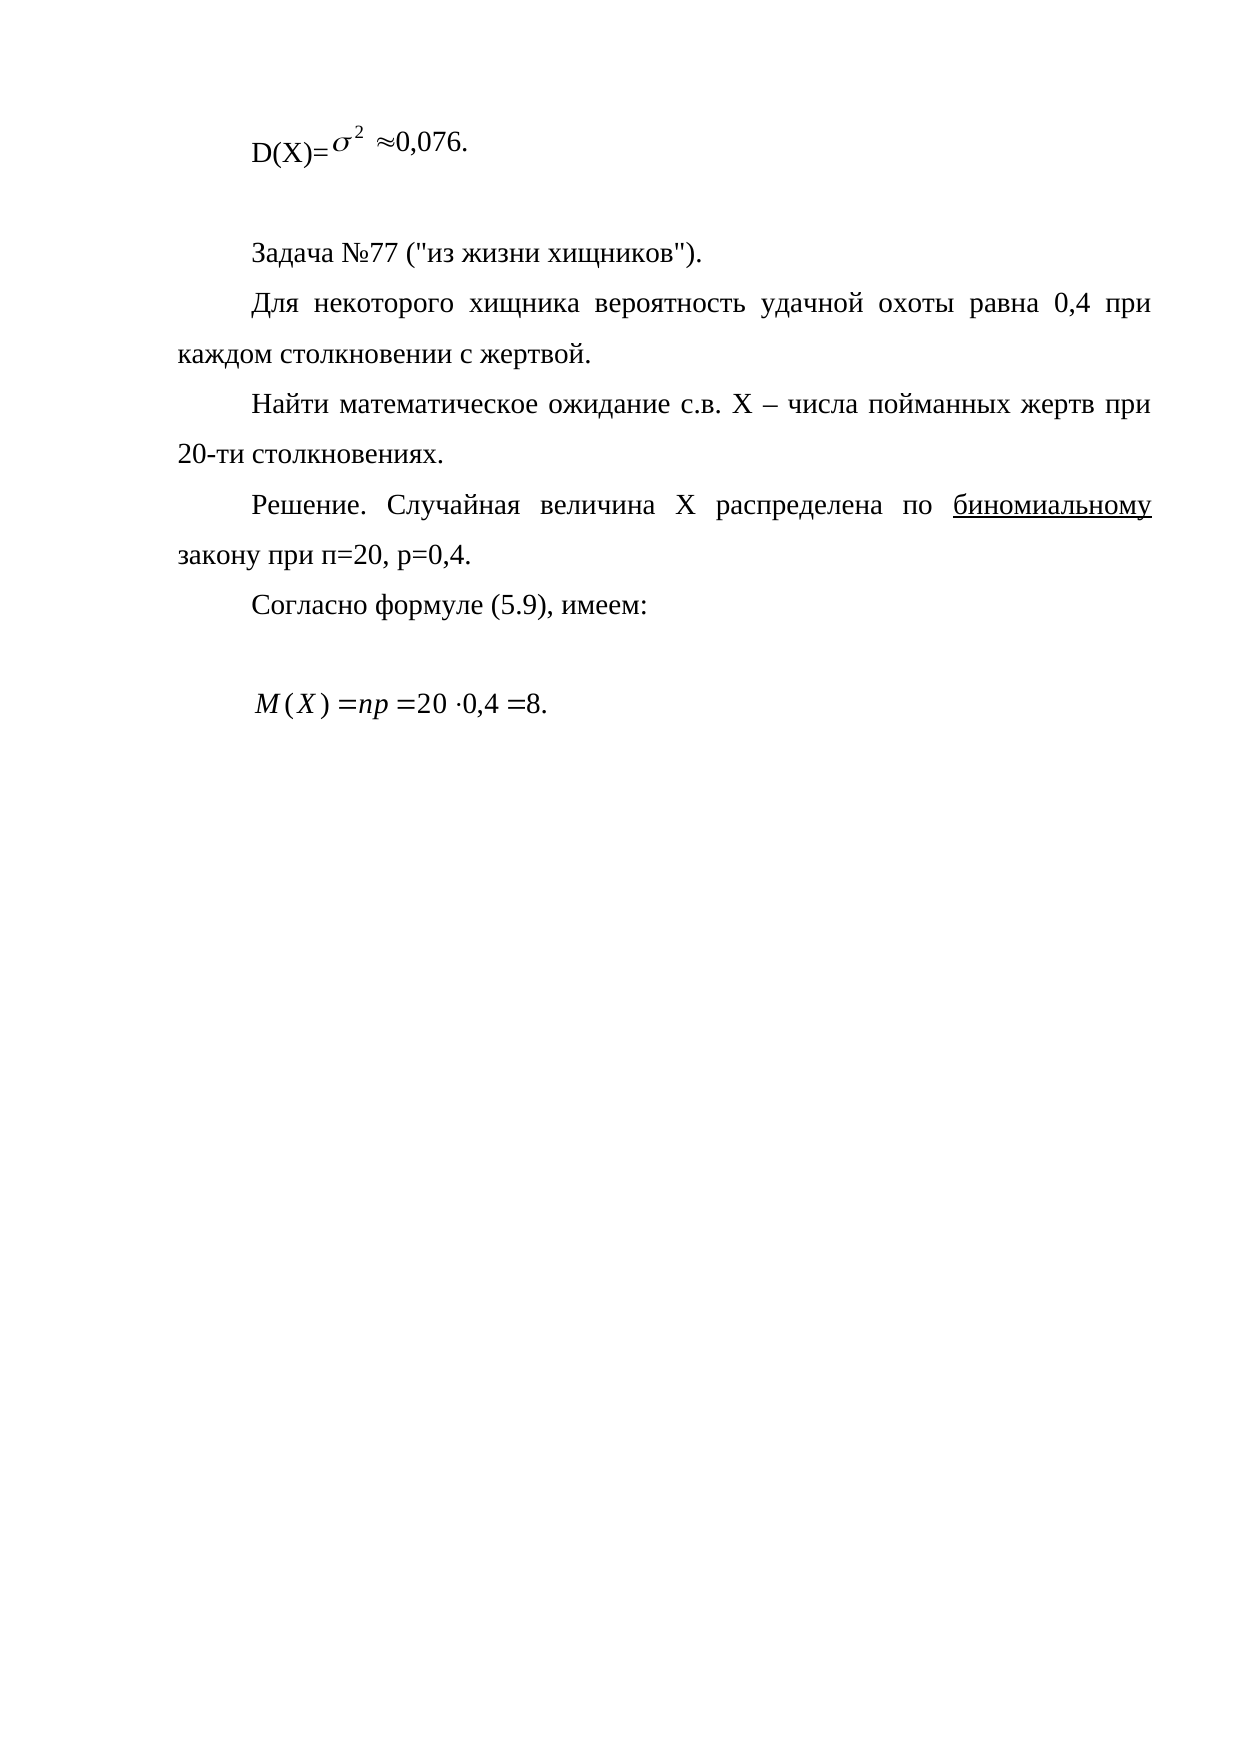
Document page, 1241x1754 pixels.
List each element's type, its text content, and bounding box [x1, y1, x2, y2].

text D(X)= [177, 118, 1152, 168]
text Согласно формуле (5.9), имеем: [177, 587, 1152, 621]
text Задача №77 ("из жизни хищников"). [177, 235, 1152, 269]
text Решение. Случайная величина Х распределена по биномиальному закону при п=20, р=0,4. [177, 487, 1152, 571]
text Для некоторого хищника вероятность удачной охоты равна 0,4 при каждом столкновении с жертвой. [177, 286, 1152, 369]
text Найти математическое ожидание с.в. Х – числа пойманных жертв при 20-ти столкновениях. [177, 386, 1152, 470]
